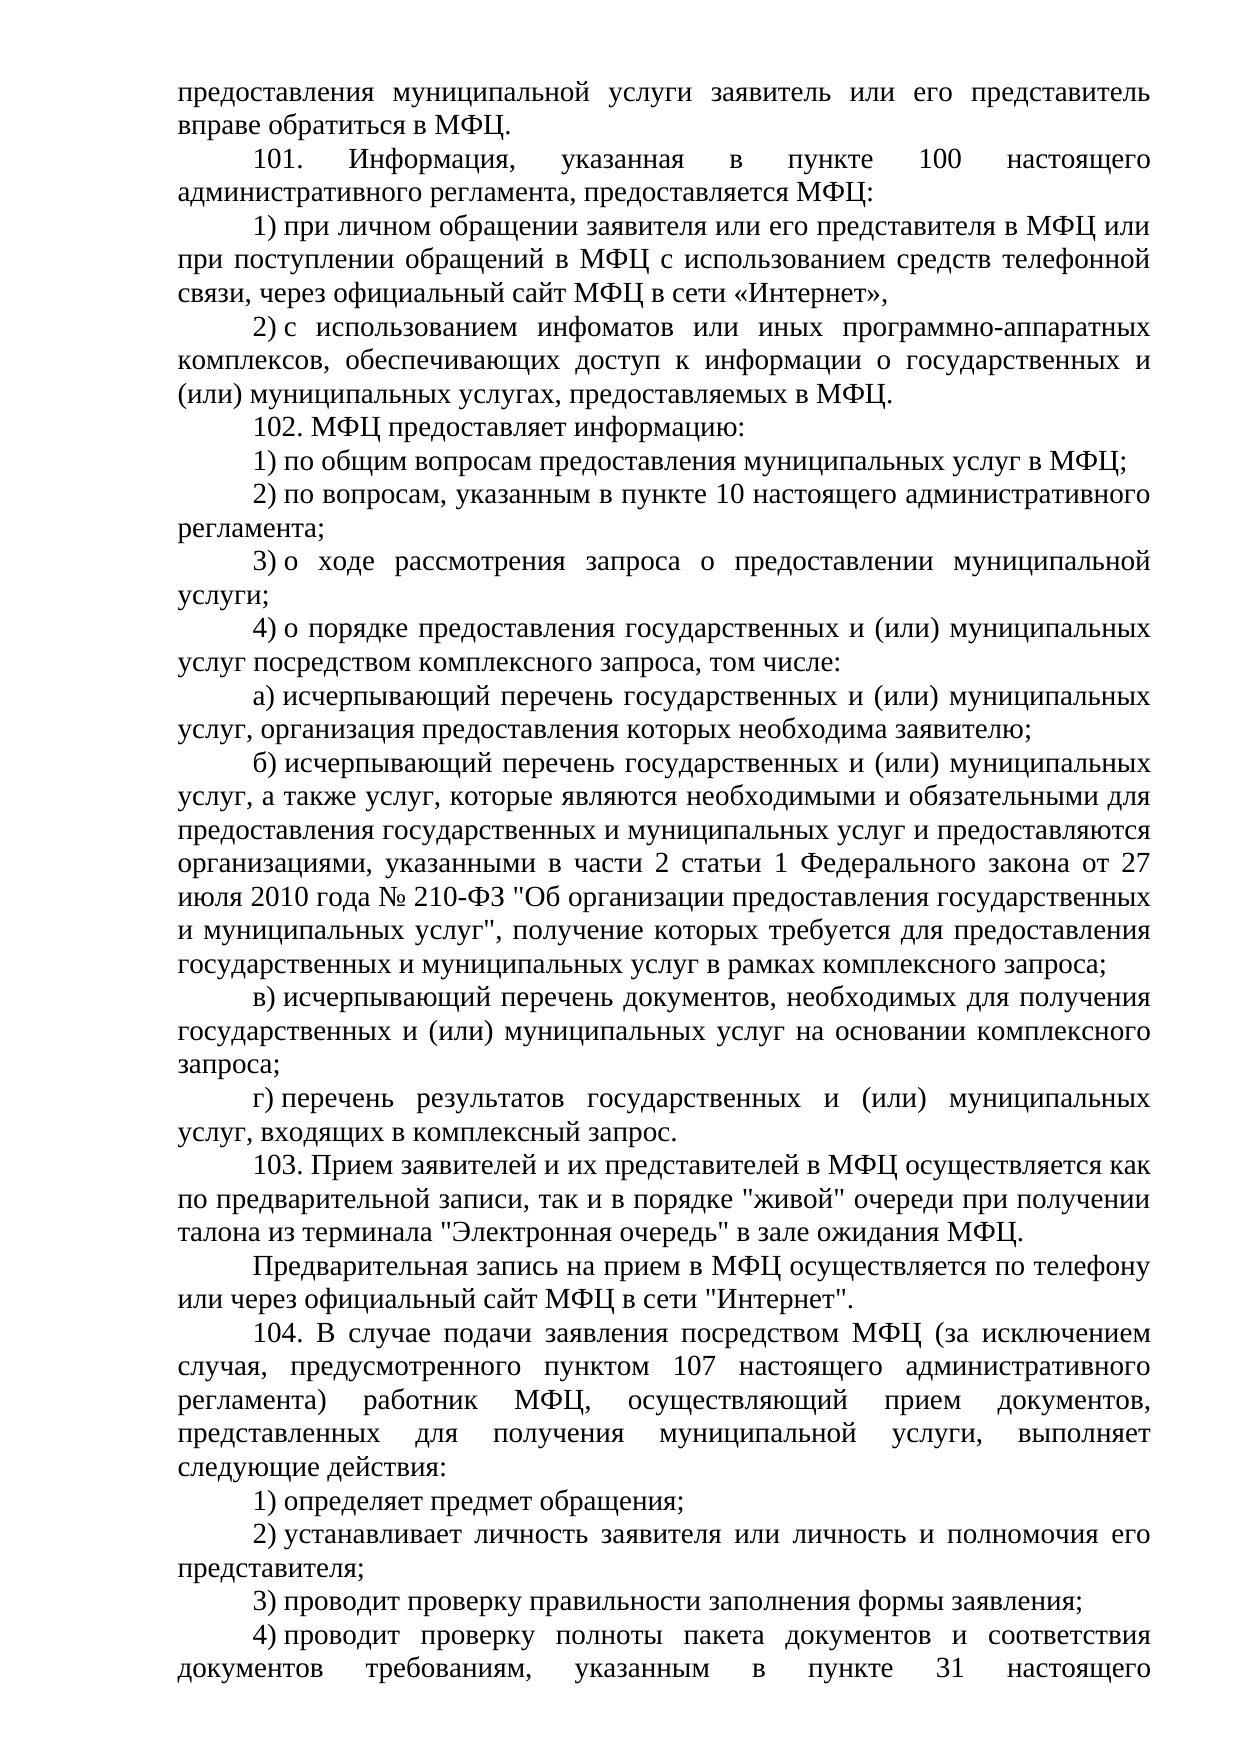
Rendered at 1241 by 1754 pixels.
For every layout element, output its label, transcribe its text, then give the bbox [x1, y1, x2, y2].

text 3) о ходе рассмотрения запроса о предоставлении муниципальной услуги; [177, 543, 1152, 611]
text 102. МФЦ предоставляет информацию: [177, 409, 1152, 443]
text в) исчерпывающий перечень документов, необходимых для получения государственных и (или) муниципальных услуг на основании комплексного запроса; [177, 979, 1152, 1080]
text 101. Информация, указанная в пункте 100 настоящего административного регламента, предоставляется МФЦ: [177, 141, 1152, 208]
text а) исчерпывающий перечень государственных и (или) муниципальных услуг, организация предоставления которых необходима заявителю; [177, 678, 1152, 745]
text 4) о порядке предоставления государственных и (или) муниципальных услуг посредством комплексного запроса, том числе: [177, 611, 1152, 678]
text 2) устанавливает личность заявителя или личность и полномочия его представителя; [177, 1516, 1152, 1583]
text 103. Прием заявителей и их представителей в МФЦ осуществляется как по предварительной записи, так и в порядке "живой" очереди при получении талона из терминала "Электронная очередь" в зале ожидания МФЦ. [177, 1147, 1152, 1248]
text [177, 1617, 1152, 1684]
text г) перечень результатов государственных и (или) муниципальных услуг, входящих в комплексный запрос. [177, 1080, 1152, 1147]
text 104. В случае подачи заявления посредством МФЦ (за исключением случая, предусмотренного пунктом 107 настоящего административного регламента) работник МФЦ, осуществляющий прием документов, представленных для получения муниципальной услуги, выполняет следующие действия: [177, 1315, 1152, 1483]
text 1) определяет предмет обращения; [177, 1483, 1152, 1516]
text 2) по вопросам, указанным в пункте 10 настоящего административного регламента; [177, 476, 1152, 543]
text 1) при личном обращении заявителя или его представителя в МФЦ или при поступлении обращений в МФЦ с использованием средств телефонной связи, через официальный сайт МФЦ в сети «Интернет», [177, 208, 1152, 309]
text 3) проводит проверку правильности заполнения формы заявления; [177, 1583, 1152, 1617]
text 1) по общим вопросам предоставления муниципальных услуг в МФЦ; [177, 443, 1152, 476]
text Предварительная запись на прием в МФЦ осуществляется по телефону или через официальный сайт МФЦ в сети "Интернет". [177, 1248, 1152, 1315]
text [177, 74, 1152, 141]
text б) исчерпывающий перечень государственных и (или) муниципальных услуг, а также услуг, которые являются необходимыми и обязательными для предоставления государственных и муниципальных услуг и предоставляются организациями, указанными в части 2 статьи 1 Федерального закона от 27 июля 2010 года № 210-ФЗ "Об организации предоставления государственных и муниципальных услуг", получение которых требуется для предоставления государственных и муниципальных услуг в рамках комплексного запроса; [177, 745, 1152, 979]
text 2) с использованием инфоматов или иных программно-аппаратных комплексов, обеспечивающих доступ к информации о государственных и (или) муниципальных услугах, предоставляемых в МФЦ. [177, 309, 1152, 409]
